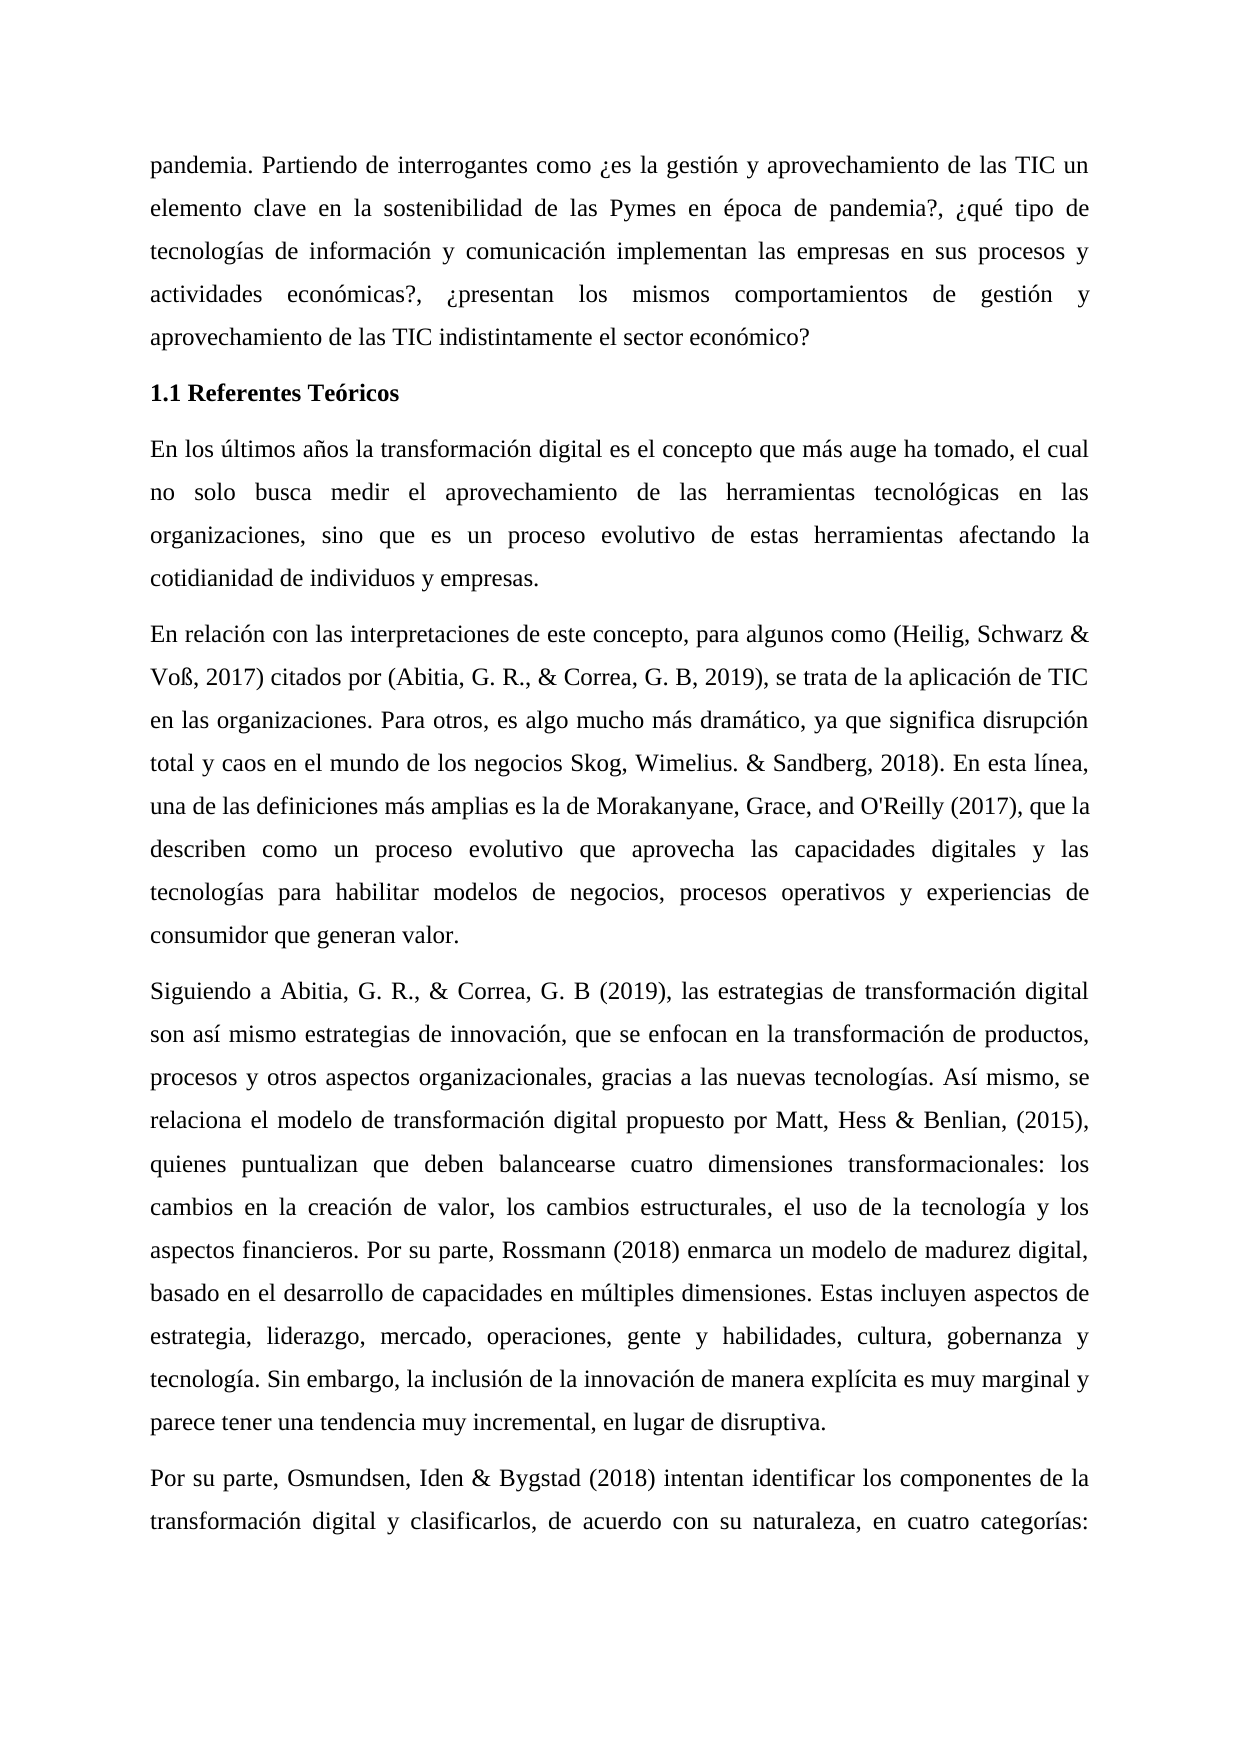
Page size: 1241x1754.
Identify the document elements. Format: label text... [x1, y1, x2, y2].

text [150, 1463, 1090, 1535]
text En los últimos años la transformación digital es el concepto que más auge ha tomado, el cual no solo busca medir el aprovechamiento de las herramientas tecnológicas en las organizaciones, sino que es un proceso evolutivo de estas herramientas afectando la cotidianidad de individuos y empresas. [150, 434, 1090, 592]
text En relación con las interpretaciones de este concepto, para algunos como (Heilig, Schwarz & Voß, 2017) citados por (Abitia, G. R., & Correa, G. B, 2019), se trata de la aplicación de TIC en las organizaciones. Para otros, es algo mucho más dramático, ya que significa disrupción total y caos en el mundo de los negocios Skog, Wimelius. & Sandberg, 2018). En esta línea, una de las definiciones más amplias es la de Morakanyane, Grace, and O'Reilly (2017), que la describen como un proceso evolutivo que aprovecha las capacidades digitales y las tecnologías para habilitar modelos de negocios, procesos operativos y experiencias de consumidor que generan valor. [150, 619, 1090, 949]
list Referentes Teóricos [150, 378, 1090, 407]
text Siguiendo a Abitia, G. R., & Correa, G. B (2019), las estrategias de transformación digital son así mismo estrategias de innovación, que se enfocan en la transformación de productos, procesos y otros aspectos organizacionales, gracias a las nuevas tecnologías. Así mismo, se relaciona el modelo de transformación digital propuesto por Matt, Hess & Benlian, (2015), quienes puntualizan que deben balancearse cuatro dimensiones transformacionales: los cambios en la creación de valor, los cambios estructurales, el uso de la tecnología y los aspectos financieros. Por su parte, Rossmann (2018) enmarca un modelo de madurez digital, basado en el desarrollo de capacidades en múltiples dimensiones. Estas incluyen aspectos de estrategia, liderazgo, mercado, operaciones, gente y habilidades, cultura, gobernanza y tecnología. Sin embargo, la inclusión de la innovación de manera explícita es muy marginal y parece tener una tendencia muy incremental, en lugar de disruptiva. [150, 976, 1090, 1436]
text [150, 150, 1090, 351]
